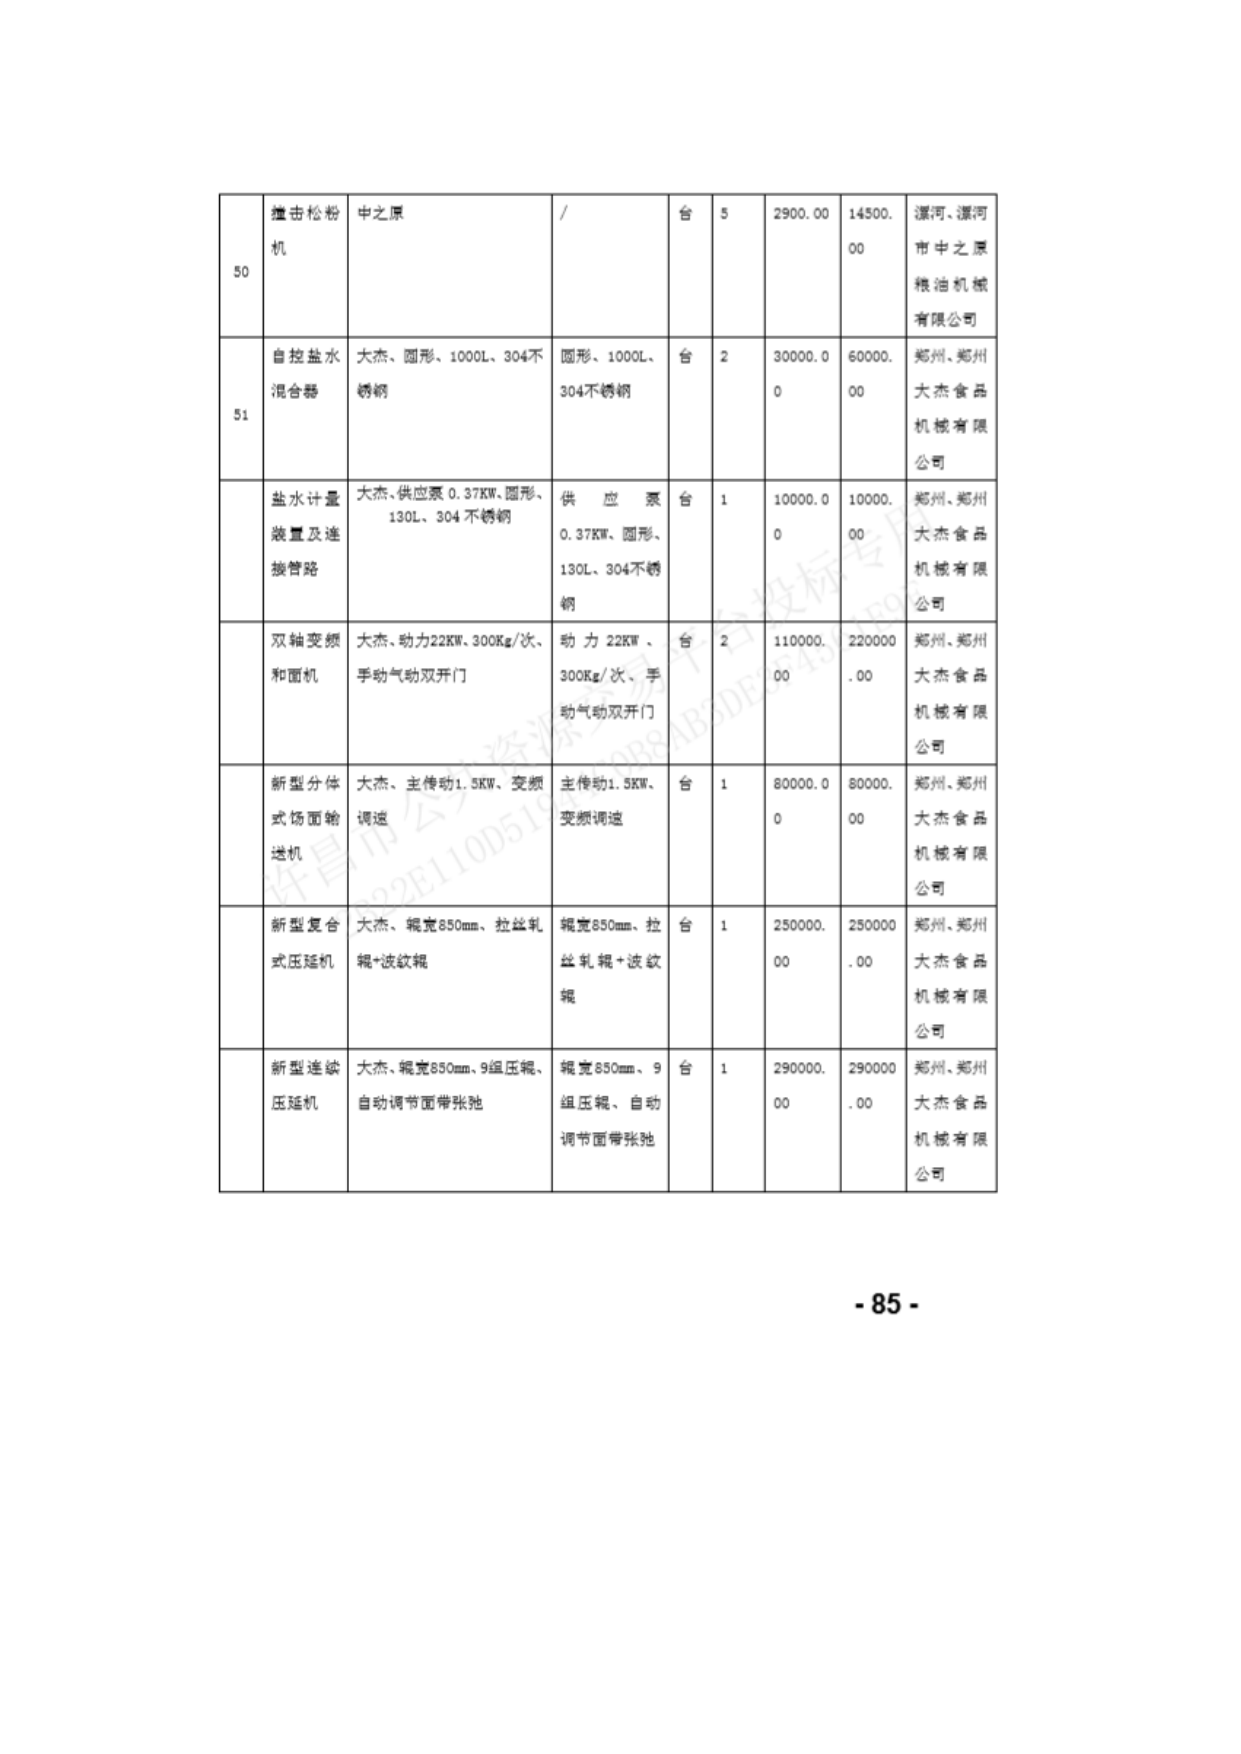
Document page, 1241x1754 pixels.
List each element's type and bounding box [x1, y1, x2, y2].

picture [187, 162, 1052, 1353]
